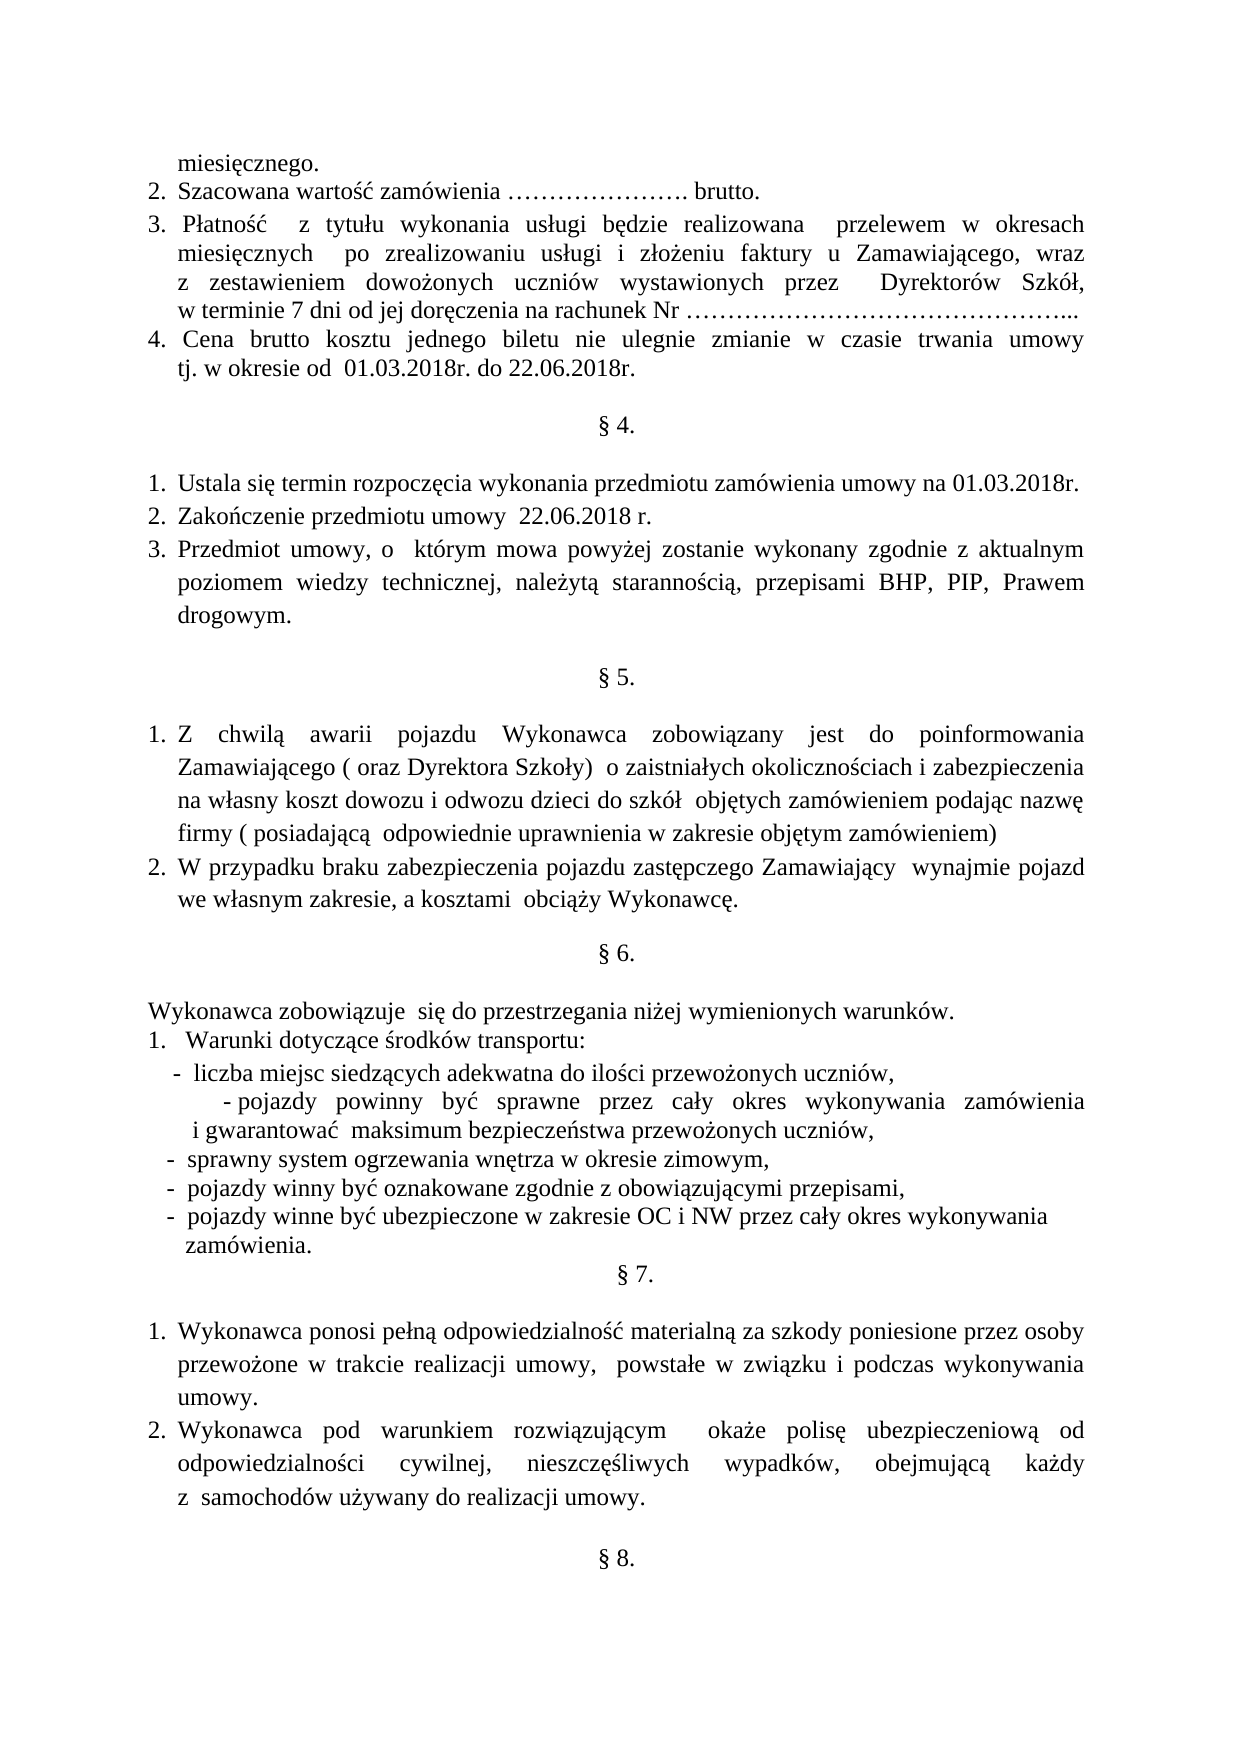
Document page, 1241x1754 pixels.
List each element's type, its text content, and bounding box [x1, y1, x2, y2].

list Warunki dotyczące środków transportu: [148, 1025, 1085, 1053]
list Szacowana wartość zamówienia …………………. brutto. [148, 176, 1086, 205]
text 3. Płatność z tytułu wykonania usługi będzie realizowana przelewem w okresach miesięcznych po zrealizowaniu usługi i złożeniu faktury u Zamawiającego, wraz z zestawieniem dowożonych uczniów wystawionych przez Dyrektorów Szkół, w terminie 7 dni od jej doręczenia na rachunek Nr ………………………………………... [148, 209, 1086, 324]
list Z chwilą awarii pojazdu Wykonawca zobowiązany jest do poinformowania Zamawiającego ( oraz Dyrektora Szkoły) o zaistniałych okolicznościach i zabezpieczenia na własny koszt dowozu i odwozu dzieci do szkół objętych zamówieniem podając nazwę firmy ( posiadającą odpowiednie uprawnienia w zakresie objętym zamówieniem) [148, 719, 1085, 847]
list Ustala się termin rozpoczęcia wykonania przedmiotu zamówienia umowy na 01.03.2018r. [148, 468, 1085, 497]
list Zakończenie przedmiotu umowy 22.06.2018 r. [148, 501, 1085, 530]
list W przypadku braku zabezpieczenia pojazdu zastępczego Zamawiający wynajmie pojazd we własnym zakresie, a kosztami obciąży Wykonawcę. [148, 852, 1085, 913]
text - pojazdy powinny być sprawne przez cały okres wykonywania zamówienia i gwarantować maksimum bezpieczeństwa przewożonych uczniów, [148, 1086, 1085, 1144]
text - pojazdy winny być oznakowane zgodnie z obowiązującymi przepisami, [148, 1173, 1085, 1201]
text - sprawny system ogrzewania wnętrza w okresie zimowym, [148, 1144, 1085, 1173]
text § 4. [148, 411, 1085, 439]
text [148, 148, 1085, 176]
list Przedmiot umowy, o którym mowa powyżej zostanie wykonany zgodnie z aktualnym poziomem wiedzy technicznej, należytą starannością, przepisami BHP, PIP, Prawem drogowym. [148, 534, 1085, 629]
text - pojazdy winne być ubezpieczone w zakresie OC i NW przez cały okres wykonywania [148, 1201, 1085, 1230]
text 4. Cena brutto kosztu jednego biletu nie ulegnie zmianie w czasie trwania umowy tj. w okresie od 01.03.2018r. do 22.06.2018r. [148, 324, 1085, 382]
text § 8. [148, 1543, 1085, 1572]
text Wykonawca zobowiązuje się do przestrzegania niżej wymienionych warunków. [148, 996, 1085, 1025]
text § 5. [148, 662, 1085, 691]
text § 6. [148, 938, 1085, 967]
text § 7. [185, 1259, 1085, 1288]
list Wykonawca ponosi pełną odpowiedzialność materialną za szkody poniesione przez osoby przewożone w trakcie realizacji umowy, powstałe w związku i podczas wykonywania umowy. [148, 1316, 1085, 1411]
text - liczba miejsc siedzących adekwatna do ilości przewożonych uczniów, [148, 1058, 1085, 1086]
list Wykonawca pod warunkiem rozwiązującym okaże polisę ubezpieczeniową od odpowiedzialności cywilnej, nieszczęśliwych wypadków, obejmującą każdy z samochodów używany do realizacji umowy. [148, 1416, 1085, 1510]
text zamówienia. [148, 1230, 1085, 1259]
